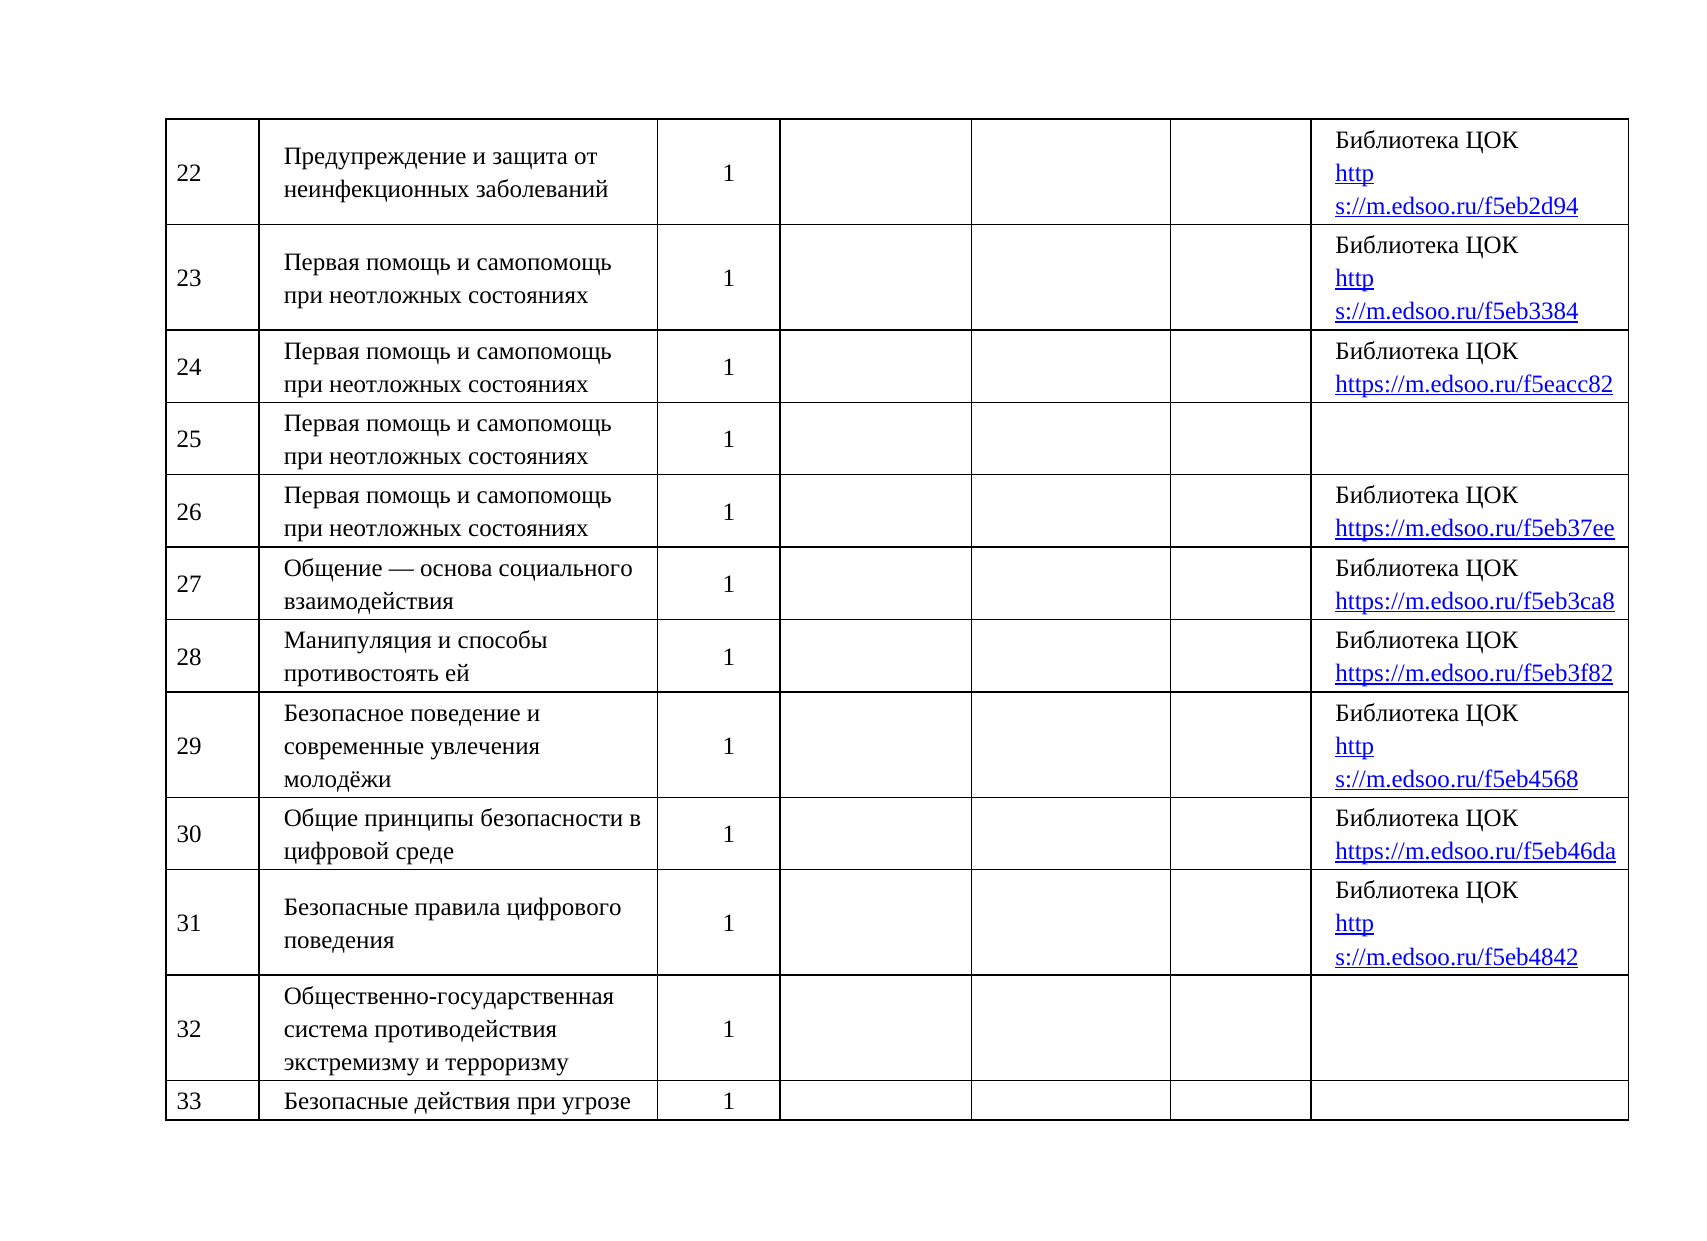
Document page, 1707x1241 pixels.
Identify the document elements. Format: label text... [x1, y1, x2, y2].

table_cell Безопасное поведение и современные увлечения молодёжи [260, 693, 657, 796]
table_cell [781, 120, 971, 223]
table_cell [1171, 225, 1310, 329]
table_cell Библиотека ЦОК https://m.edsoo.ru/f5eb2d94 [1312, 120, 1628, 223]
table_cell [1171, 976, 1310, 1079]
table_cell [781, 475, 971, 546]
table_cell [972, 548, 1170, 618]
table_cell [972, 693, 1170, 796]
table_cell [781, 331, 971, 401]
table_cell [1171, 798, 1310, 869]
table_cell Библиотека ЦОК https://m.edsoo.ru/f5eb3f82 [1312, 620, 1628, 691]
table_cell [972, 331, 1170, 401]
table_cell 1 [658, 403, 779, 474]
table_cell Первая помощь и самопомощь при неотложных состояниях [260, 331, 657, 401]
table_cell [781, 1081, 971, 1119]
table_cell Первая помощь и самопомощь при неотложных состояниях [260, 475, 657, 546]
table_cell [972, 475, 1170, 546]
table_cell Библиотека ЦОК https://m.edsoo.ru/f5eb46da [1312, 798, 1628, 869]
table_cell 24 [167, 331, 258, 401]
table_cell 29 [167, 693, 258, 796]
table_cell 1 [658, 225, 779, 329]
table_cell [781, 693, 971, 796]
table_cell 1 [658, 693, 779, 796]
table_cell 28 [167, 620, 258, 691]
table_cell 1 [658, 976, 779, 1079]
table_cell [1171, 693, 1310, 796]
table_cell [972, 870, 1170, 974]
table_cell 27 [167, 548, 258, 618]
table_cell [1171, 120, 1310, 223]
table_cell 1 [658, 1081, 779, 1119]
table_cell 25 [167, 403, 258, 474]
table_cell Библиотека ЦОК https://m.edsoo.ru/f5eb4568 [1312, 693, 1628, 796]
table_cell 1 [658, 548, 779, 618]
table_cell [1171, 548, 1310, 618]
table_cell [972, 403, 1170, 474]
table_cell 22 [167, 120, 258, 223]
table_cell Предупреждение и защита от неинфекционных заболеваний [260, 120, 657, 223]
table_cell Общественно-государственная система противодействия экстремизму и терроризму [260, 976, 657, 1079]
table_cell [1312, 403, 1628, 474]
table_cell [972, 620, 1170, 691]
table_cell 1 [658, 620, 779, 691]
table_cell [781, 620, 971, 691]
table_cell [1171, 870, 1310, 974]
table_cell [781, 870, 971, 974]
table_cell [781, 225, 971, 329]
table_cell Первая помощь и самопомощь при неотложных состояниях [260, 225, 657, 329]
table_cell [1171, 403, 1310, 474]
table_cell [781, 976, 971, 1079]
table_cell Манипуляция и способы противостоять ей [260, 620, 657, 691]
table_cell 26 [167, 475, 258, 546]
table_cell Общие принципы безопасности в цифровой среде [260, 798, 657, 869]
table_cell Библиотека ЦОК https://m.edsoo.ru/f5eb3384 [1312, 225, 1628, 329]
table_cell 1 [658, 120, 779, 223]
table_cell 1 [658, 331, 779, 401]
table_cell [972, 976, 1170, 1079]
table_cell 33 [167, 1081, 258, 1119]
table_cell [972, 1081, 1170, 1119]
table_cell [1171, 475, 1310, 546]
table_cell 1 [658, 798, 779, 869]
table_cell Безопасные правила цифрового поведения [260, 870, 657, 974]
table_cell [972, 225, 1170, 329]
table_cell Библиотека ЦОК https://m.edsoo.ru/f5eb4842 [1312, 870, 1628, 974]
table_cell 32 [167, 976, 258, 1079]
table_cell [260, 1081, 657, 1119]
table_cell [1171, 1081, 1310, 1119]
table_cell 31 [167, 870, 258, 974]
table_cell Первая помощь и самопомощь при неотложных состояниях [260, 403, 657, 474]
table_cell Библиотека ЦОК https://m.edsoo.ru/f5eb3ca8 [1312, 548, 1628, 618]
table_cell Библиотека ЦОК https://m.edsoo.ru/f5eacc82 [1312, 331, 1628, 401]
table_cell 1 [658, 475, 779, 546]
table_cell [972, 120, 1170, 223]
table_cell [781, 548, 971, 618]
table_cell [972, 798, 1170, 869]
table_cell [781, 403, 971, 474]
table_cell 30 [167, 798, 258, 869]
table_cell [781, 798, 971, 869]
table_cell Общение — основа социального взаимодействия [260, 548, 657, 618]
table_cell [1171, 620, 1310, 691]
table_cell [1312, 976, 1628, 1079]
table_cell Библиотека ЦОК https://m.edsoo.ru/f5eb37ee [1312, 475, 1628, 546]
table_cell [1171, 331, 1310, 401]
table_cell 1 [658, 870, 779, 974]
table_cell [1312, 1081, 1628, 1119]
table_cell 23 [167, 225, 258, 329]
